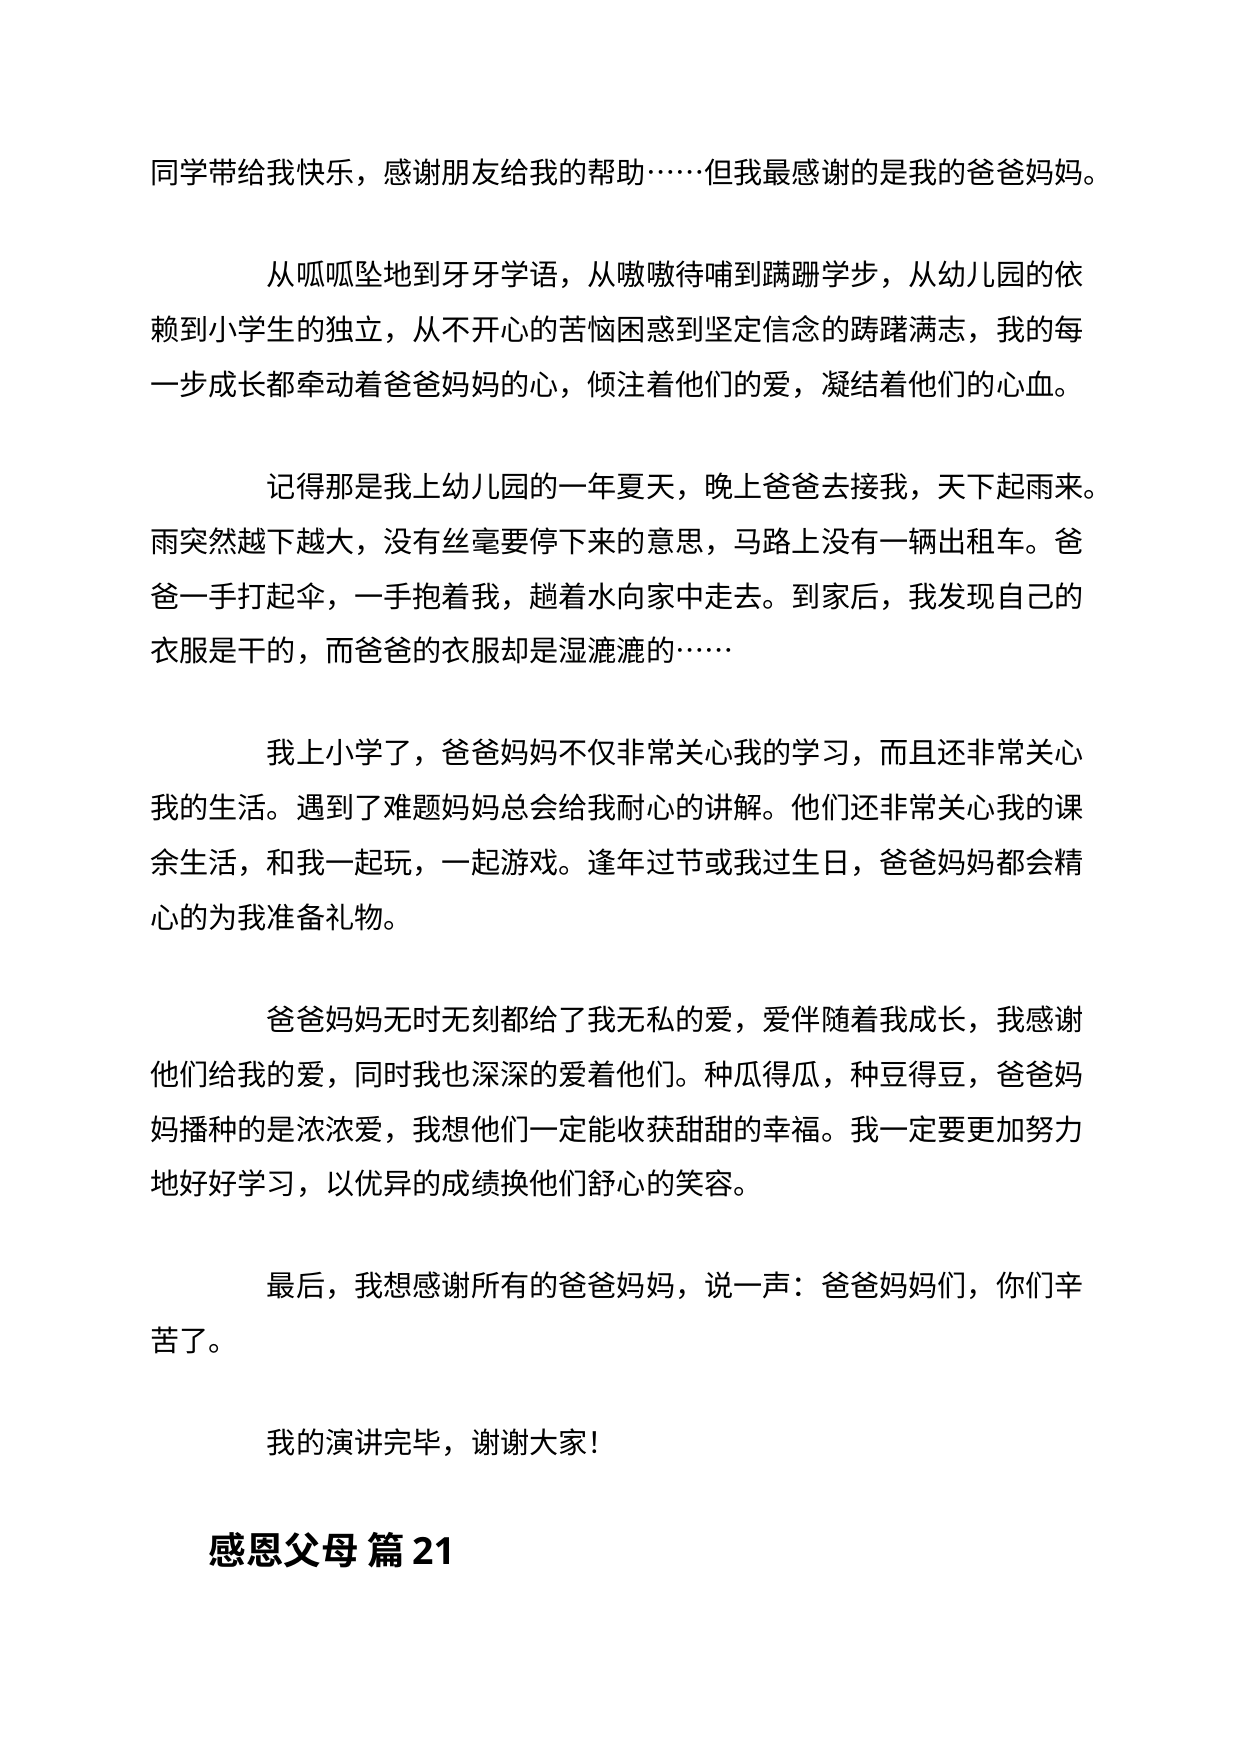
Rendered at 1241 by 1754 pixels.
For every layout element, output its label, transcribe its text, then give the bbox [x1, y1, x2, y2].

text 我的演讲完毕，谢谢大家！ [150, 1419, 1090, 1462]
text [150, 150, 1090, 192]
text 爸爸妈妈无时无刻都给了我无私的爱，爱伴随着我成长，我感谢他们给我的爱，同时我也深深的爱着他们。种瓜得瓜，种豆得豆，爸爸妈妈播种的是浓浓爱，我想他们一定能收获甜甜的幸福。我一定要更加努力地好好学习，以优异的成绩换他们舒心的笑容。 [150, 996, 1090, 1203]
text 感恩父母 篇21 [150, 1521, 1090, 1576]
text 记得那是我上幼儿园的一年夏天，晚上爸爸去接我，天下起雨来。雨突然越下越大，没有丝毫要停下来的意思，马路上没有一辆出租车。爸爸一手打起伞，一手抱着我，趟着水向家中走去。到家后，我发现自己的衣服是干的，而爸爸的衣服却是湿漉漉的…… [150, 463, 1090, 670]
text 最后，我想感谢所有的爸爸妈妈，说一声：爸爸妈妈们，你们辛苦了。 [150, 1263, 1090, 1360]
text 从呱呱坠地到牙牙学语，从嗷嗷待哺到蹒跚学步，从幼儿园的依赖到小学生的独立，从不开心的苦恼困惑到坚定信念的踌躇满志，我的每一步成长都牵动着爸爸妈妈的心，倾注着他们的爱，凝结着他们的心血。 [150, 252, 1090, 404]
text 我上小学了，爸爸妈妈不仅非常关心我的学习，而且还非常关心我的生活。遇到了难题妈妈总会给我耐心的讲解。他们还非常关心我的课余生活，和我一起玩，一起游戏。逢年过节或我过生日，爸爸妈妈都会精心的为我准备礼物。 [150, 730, 1090, 937]
